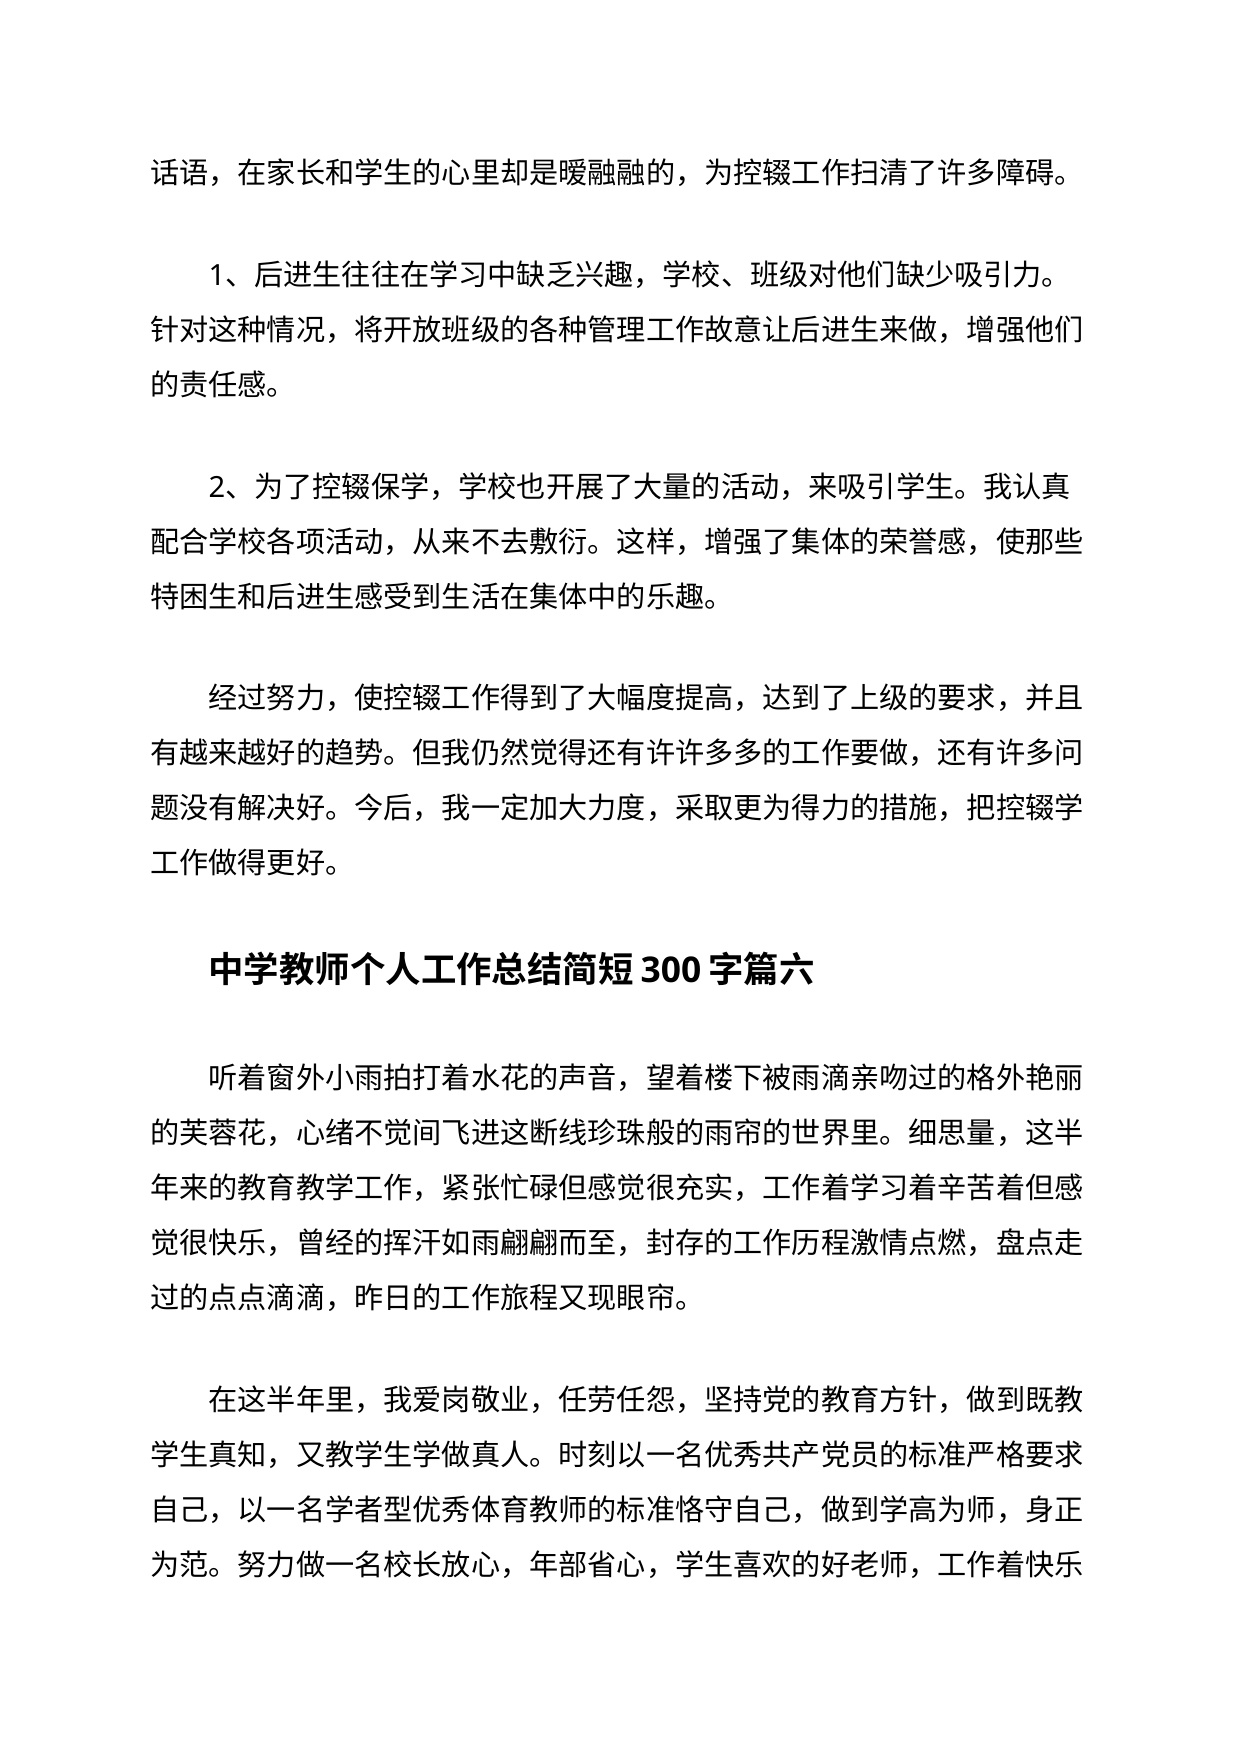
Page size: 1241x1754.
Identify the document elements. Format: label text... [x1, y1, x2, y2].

text 2、为了控辍保学，学校也开展了大量的活动，来吸引学生。我认真配合学校各项活动，从来不去敷衍。这样，增强了集体的荣誉感，使那些特困生和后进生感受到生活在集体中的乐趣。 [150, 463, 1090, 616]
text 听着窗外小雨拍打着水花的声音，望着楼下被雨滴亲吻过的格外艳丽的芙蓉花，心绪不觉间飞进这断线珍珠般的雨帘的世界里。细思量，这半年来的教育教学工作，紧张忙碌但感觉很充实，工作着学习着辛苦着但感觉很快乐，曾经的挥汗如雨翩翩而至，封存的工作历程激情点燃，盘点走过的点点滴滴，昨日的工作旅程又现眼帘。 [150, 1055, 1090, 1317]
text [150, 150, 1090, 192]
text 1、后进生往往在学习中缺乏兴趣，学校、班级对他们缺少吸引力。针对这种情况，将开放班级的各种管理工作故意让后进生来做，增强他们的责任感。 [150, 252, 1090, 404]
text 经过努力，使控辍工作得到了大幅度提高，达到了上级的要求，并且有越来越好的趋势。但我仍然觉得还有许许多多的工作要做，还有许多问题没有解决好。今后，我一定加大力度，采取更为得力的措施，把控辍学工作做得更好。 [150, 675, 1090, 882]
text 中学教师个人工作总结简短300字篇六 [150, 942, 1090, 993]
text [150, 1376, 1090, 1583]
